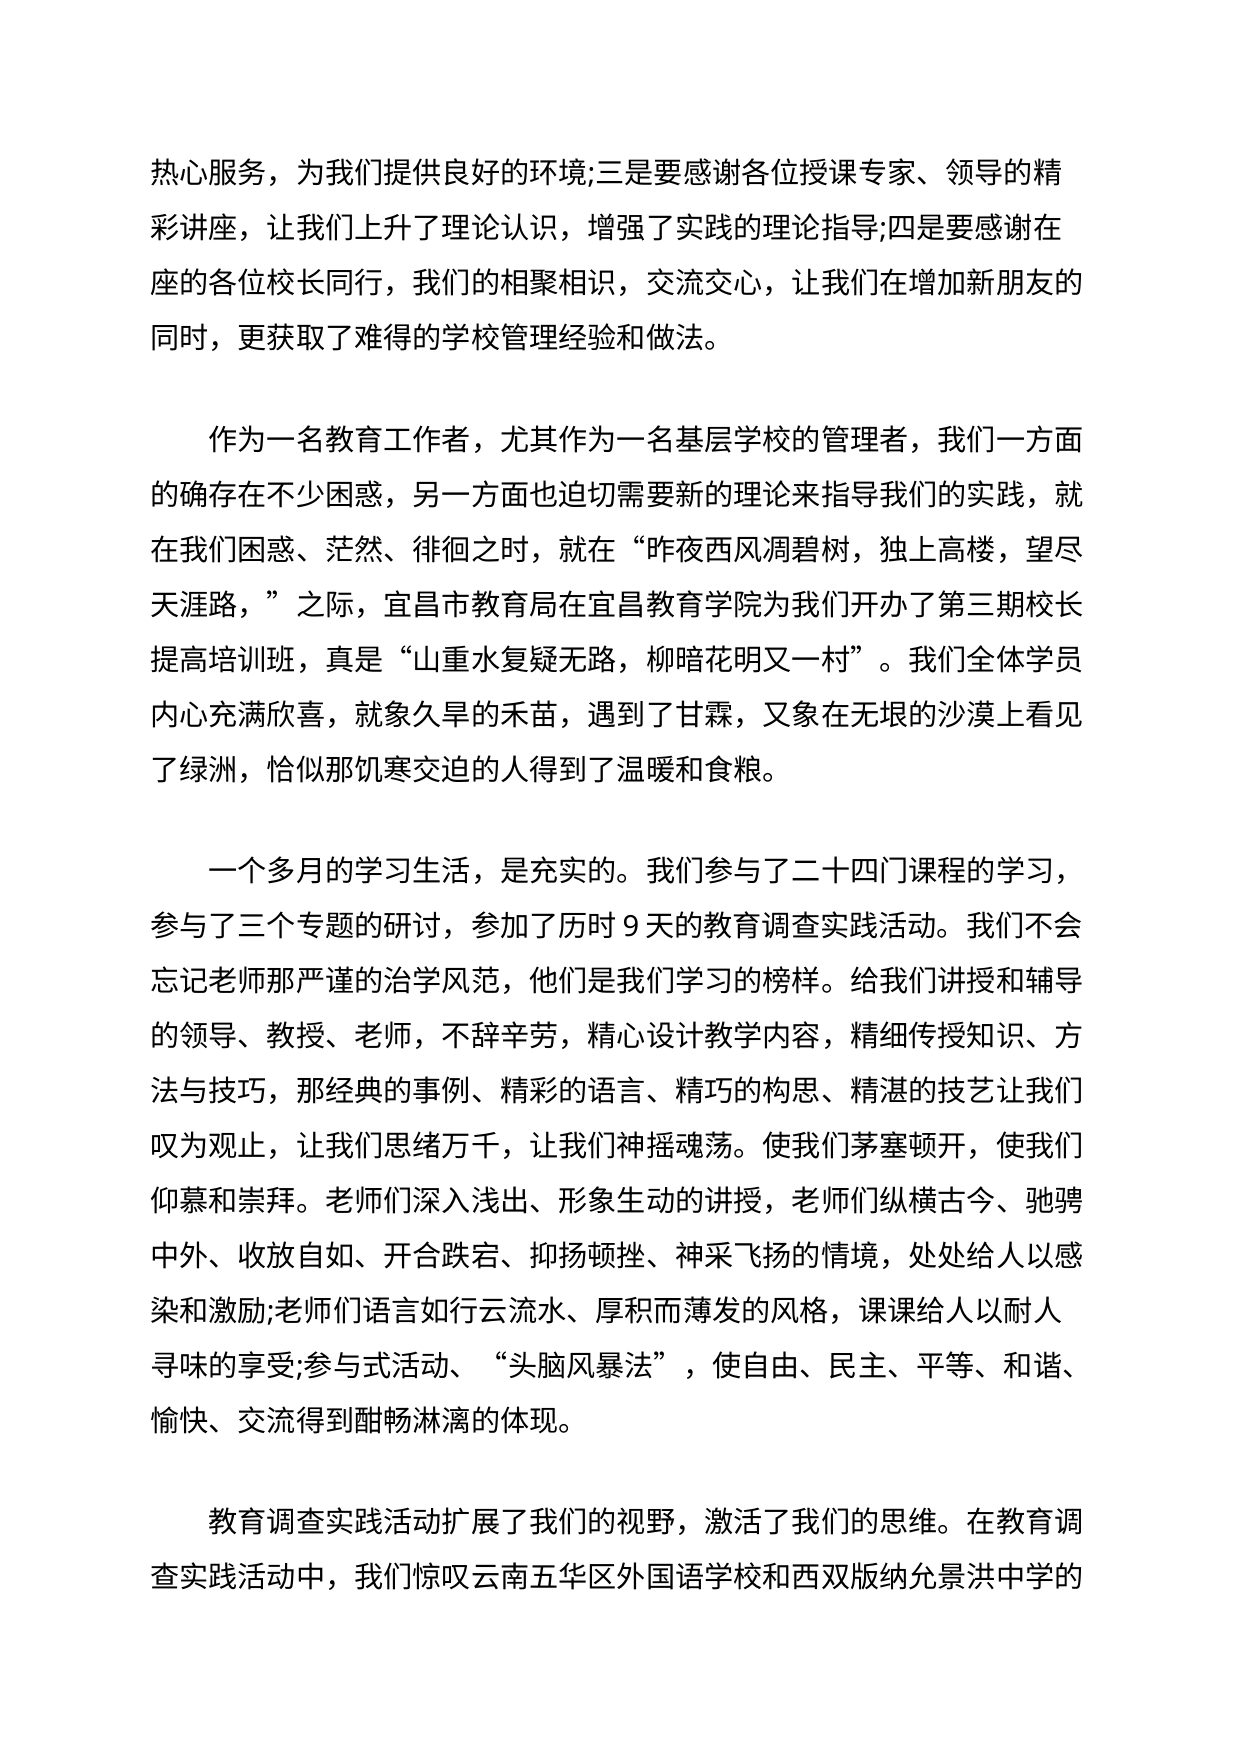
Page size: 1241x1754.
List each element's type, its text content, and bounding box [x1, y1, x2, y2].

text 作为一名教育工作者，尤其作为一名基层学校的管理者，我们一方面的确存在不少困惑，另一方面也迫切需要新的理论来指导我们的实践，就在我们困惑、茫然、徘徊之时，就在“昨夜西风凋碧树，独上高楼，望尽天涯路，”之际，宜昌市教育局在宜昌教育学院为我们开办了第三期校长提高培训班，真是“山重水复疑无路，柳暗花明又一村”。我们全体学员内心充满欣喜，就象久旱的禾苗，遇到了甘霖，又象在无垠的沙漠上看见了绿洲，恰似那饥寒交迫的人得到了温暖和食粮。 [150, 417, 1090, 788]
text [150, 150, 1090, 357]
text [150, 1499, 1090, 1596]
text 一个多月的学习生活，是充实的。我们参与了二十四门课程的学习，参与了三个专题的研讨，参加了历时9天的教育调查实践活动。我们不会忘记老师那严谨的治学风范，他们是我们学习的榜样。给我们讲授和辅导的领导、教授、老师，不辞辛劳，精心设计教学内容，精细传授知识、方法与技巧，那经典的事例、精彩的语言、精巧的构思、精湛的技艺让我们叹为观止，让我们思绪万千，让我们神摇魂荡。使我们茅塞顿开，使我们仰慕和崇拜。老师们深入浅出、形象生动的讲授，老师们纵横古今、驰骋中外、收放自如、开合跌宕、抑扬顿挫、神采飞扬的情境，处处给人以感染和激励;老师们语言如行云流水、厚积而薄发的风格，课课给人以耐人寻味的享受;参与式活动、“头脑风暴法”，使自由、民主、平等、和谐、愉快、交流得到酣畅淋漓的体现。 [150, 848, 1090, 1439]
